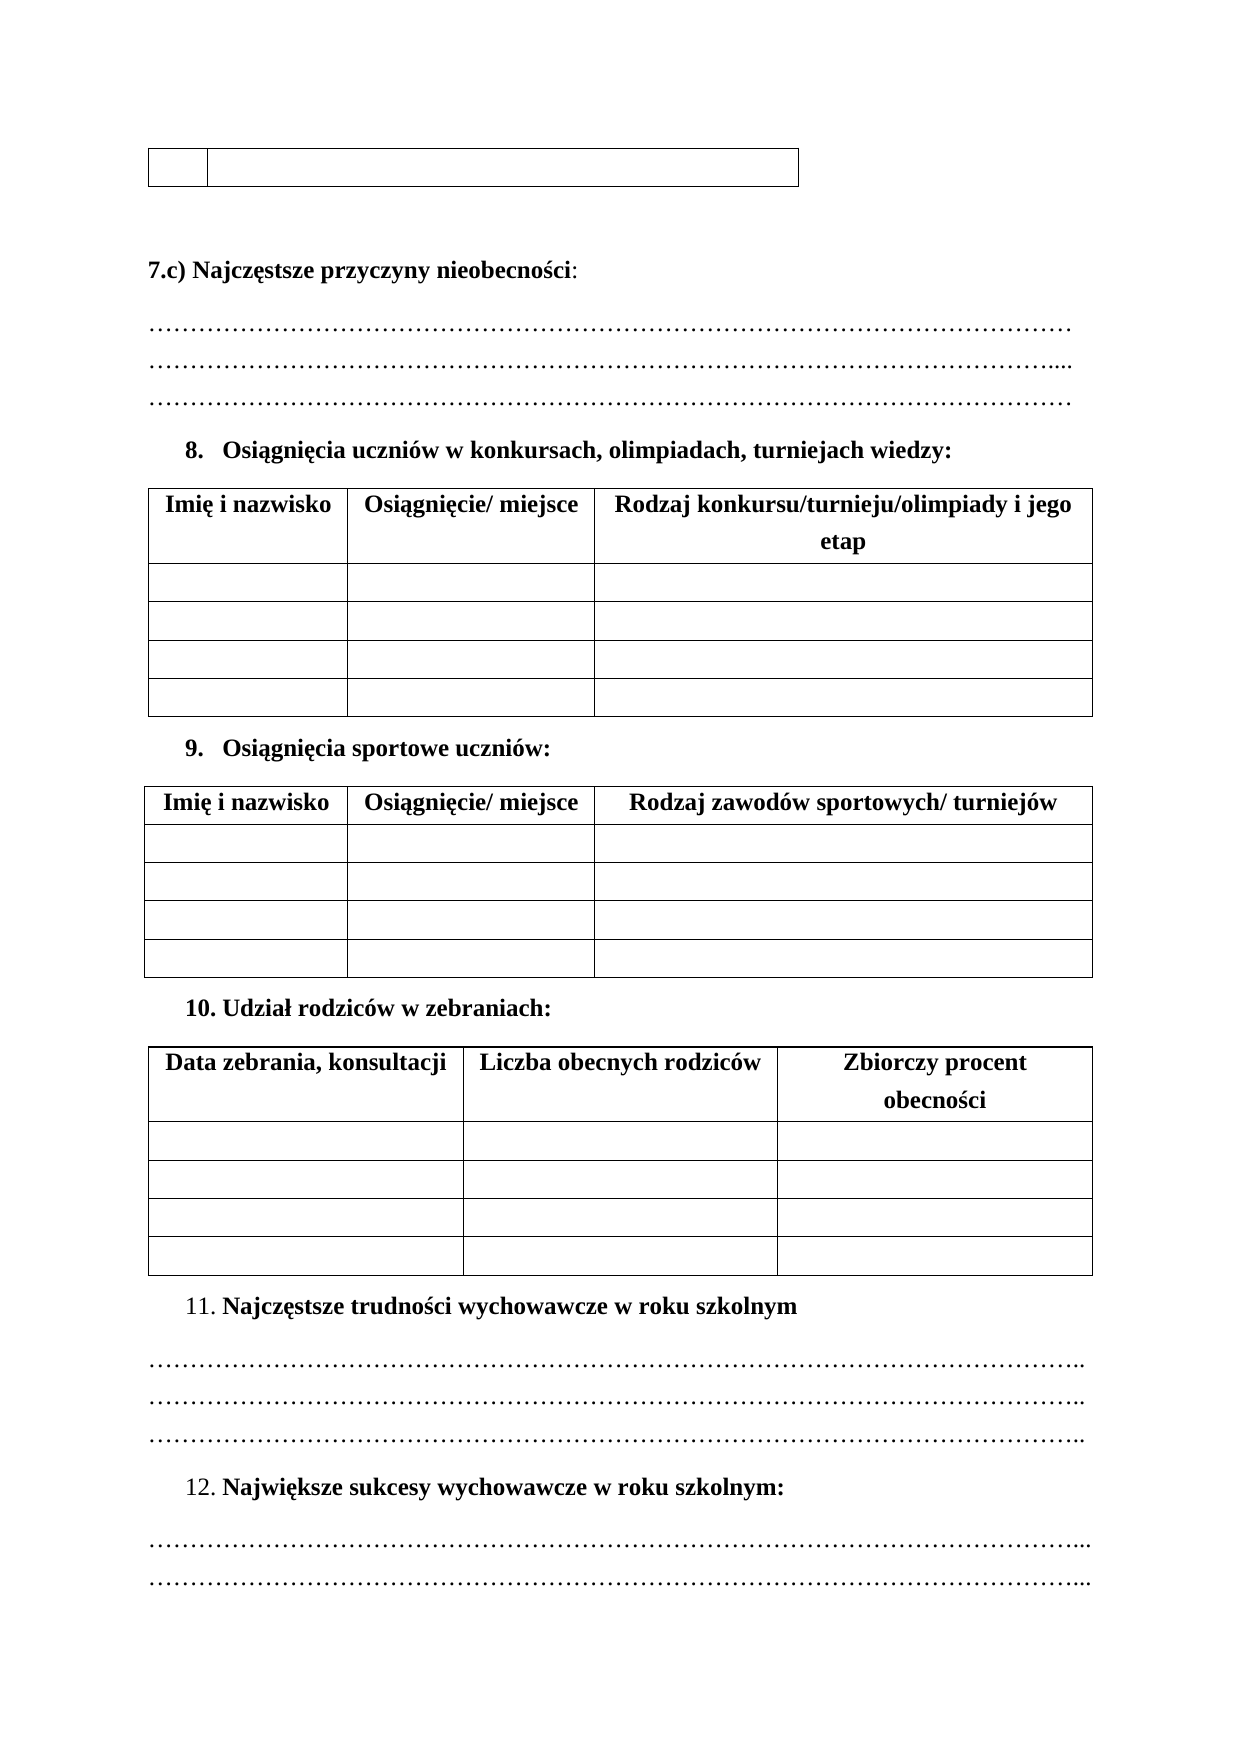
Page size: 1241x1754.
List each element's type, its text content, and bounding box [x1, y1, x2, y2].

table_cell [595, 863, 1092, 900]
table_header Imię i nazwisko [145, 787, 347, 823]
table_cell [348, 602, 594, 639]
text ………………………………………………………………………………………………… [148, 308, 1092, 336]
table_header Osiągnięcie/ miejsce [348, 489, 594, 563]
table_cell [149, 1199, 463, 1236]
table_cell [778, 1237, 1092, 1274]
table_cell [149, 1237, 463, 1274]
table_cell [145, 863, 347, 900]
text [148, 1562, 1092, 1591]
table_cell [149, 679, 347, 716]
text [148, 1524, 1092, 1553]
table_cell [348, 863, 594, 900]
table_cell [145, 901, 347, 938]
table_cell [145, 940, 347, 977]
table_cell [348, 564, 594, 601]
table_cell [149, 1122, 463, 1159]
table_header Data zebrania, konsultacji [149, 1048, 463, 1121]
table_cell [348, 641, 594, 678]
table_cell [208, 149, 798, 186]
table_cell [464, 1161, 777, 1198]
list Udział rodziców w zebraniach: [185, 993, 1092, 1022]
table_cell [149, 149, 207, 186]
table_cell [595, 602, 1092, 639]
list Osiągnięcia sportowe uczniów: [185, 733, 1092, 762]
list Najczęstsze trudności wychowawcze w roku szkolnym [185, 1291, 1092, 1320]
text ………………………………………………………………………………………………….. [148, 1344, 1092, 1373]
table_cell [348, 940, 594, 977]
text 7.c) Najczęstsze przyczyny nieobecności: [148, 255, 1092, 283]
text ………………………………………………………………………………………………… [148, 382, 1092, 411]
table_cell [595, 940, 1092, 977]
table_cell [778, 1122, 1092, 1159]
table_cell [778, 1199, 1092, 1236]
list Osiągnięcia uczniów w konkursach, olimpiadach, turniejach wiedzy: [185, 435, 1092, 464]
table_cell [595, 641, 1092, 678]
table_header Liczba obecnych rodziców [464, 1048, 777, 1121]
table_cell [348, 679, 594, 716]
table_header Osiągnięcie/ miejsce [348, 787, 594, 823]
table_cell [348, 901, 594, 938]
table_cell [145, 825, 347, 862]
table_header Rodzaj zawodów sportowych/ turniejów [595, 787, 1092, 823]
text ………………………………………………………………………………………………….. [148, 1381, 1092, 1410]
table_cell [149, 602, 347, 639]
table_cell [595, 679, 1092, 716]
table_cell [464, 1199, 777, 1236]
table_cell [149, 564, 347, 601]
table_cell [149, 641, 347, 678]
table_cell [595, 825, 1092, 862]
table_cell [595, 564, 1092, 601]
table_cell [464, 1122, 777, 1159]
list Największe sukcesy wychowawcze w roku szkolnym: [185, 1472, 1092, 1500]
table_cell [778, 1161, 1092, 1198]
table_cell [595, 901, 1092, 938]
table_header Rodzaj konkursu/turnieju/olimpiady i jego etap [595, 489, 1092, 563]
table_header Imię i nazwisko [149, 489, 347, 563]
text ………………………………………………………………………………………………….. [148, 1419, 1092, 1447]
table_cell [348, 825, 594, 862]
table_header Zbiorczy procent obecności [778, 1048, 1092, 1121]
table_cell [149, 1161, 463, 1198]
text ……………………………………………………………………………………………….... [148, 345, 1092, 374]
table_cell [464, 1237, 777, 1274]
